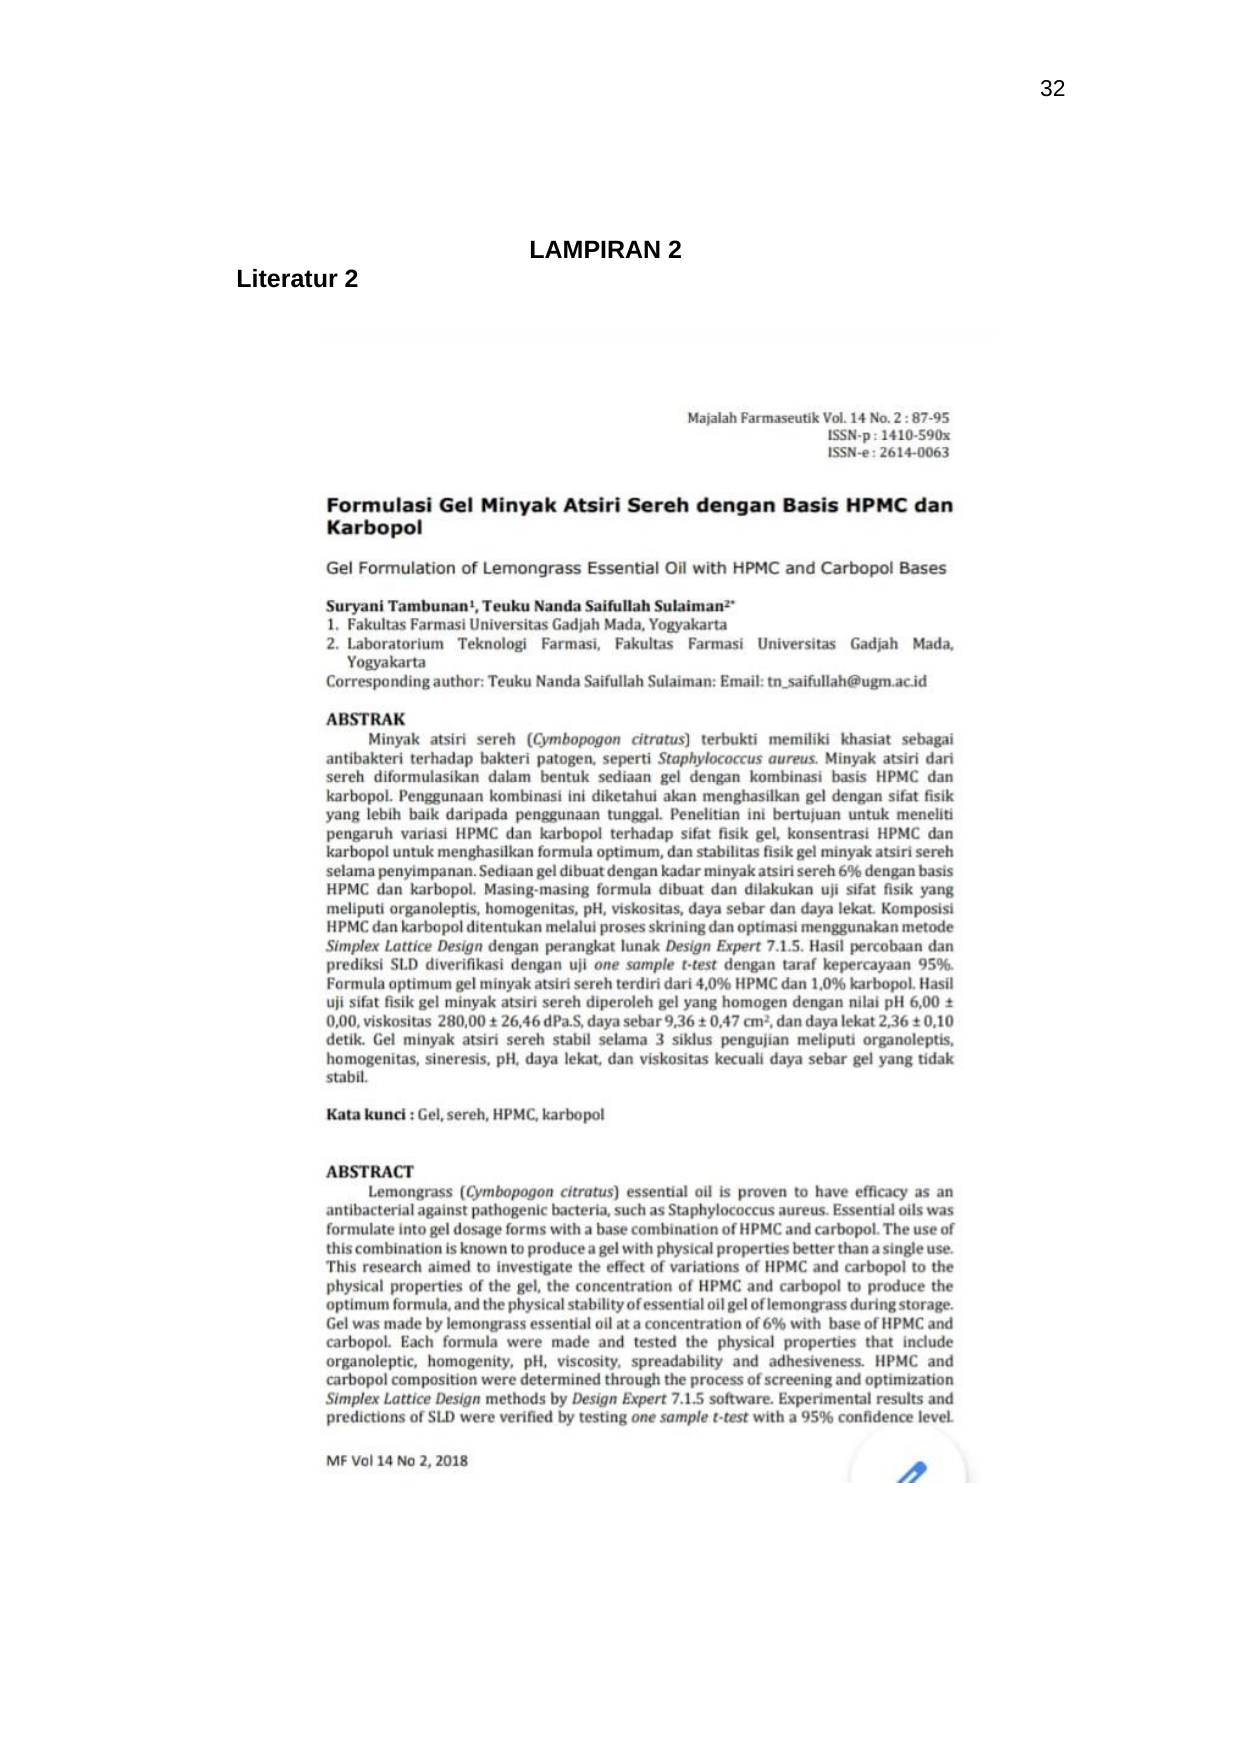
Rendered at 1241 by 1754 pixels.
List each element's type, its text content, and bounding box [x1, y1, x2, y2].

picture [318, 328, 999, 1483]
subtitle LAMPIRAN 2 [234, 235, 977, 264]
text Literatur 2 [236, 264, 1088, 292]
